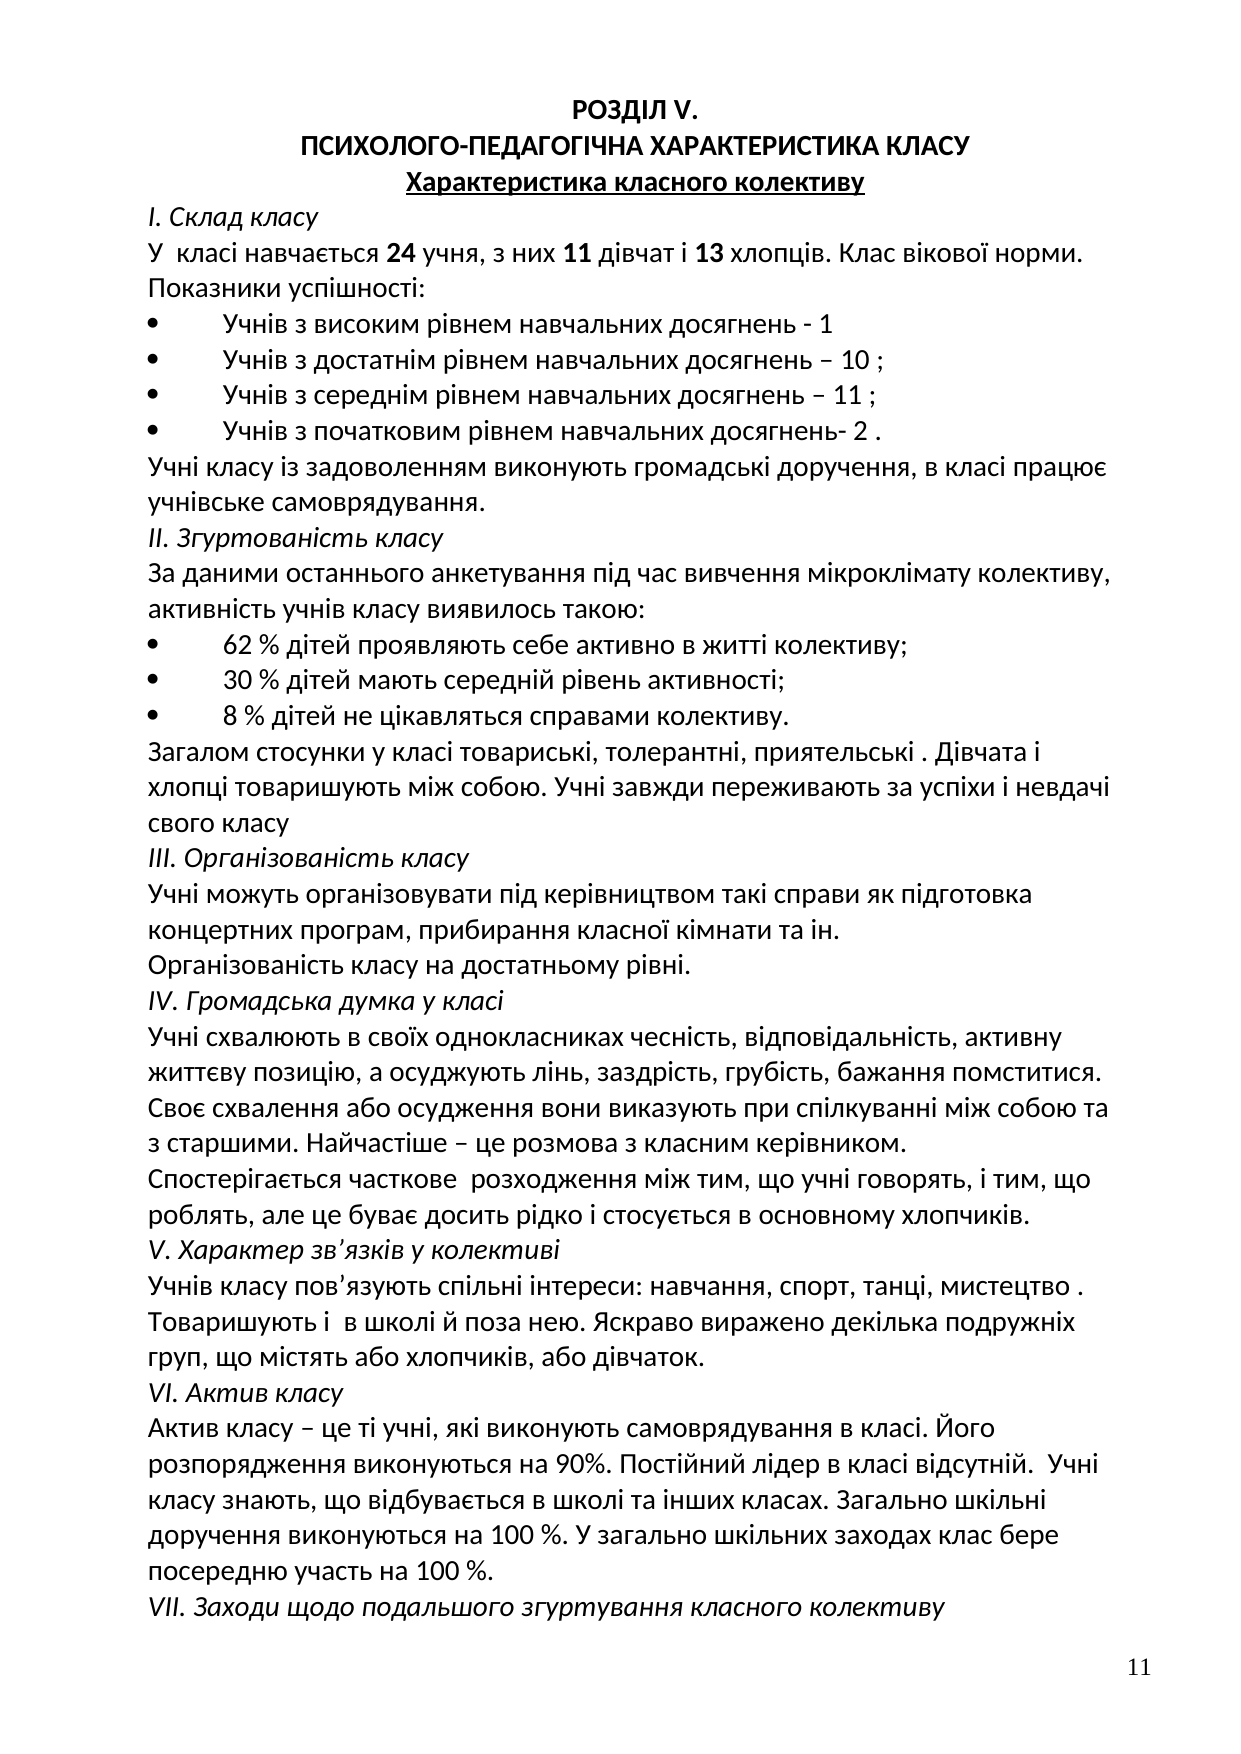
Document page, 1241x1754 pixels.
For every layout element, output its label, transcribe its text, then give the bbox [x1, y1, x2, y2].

list Учнів з високим рівнем навчальних досягнень - 1 [148, 305, 1123, 341]
text І. Склад класу [148, 198, 1123, 234]
text Показники успішності: [148, 269, 1123, 305]
list Учнів з середнім рівнем навчальних досягнень – 11 ; [148, 376, 1123, 412]
text VІ. Актив класу [148, 1374, 1123, 1409]
text ІІІ. Організованість класу [148, 839, 1123, 875]
text РОЗДІЛ V. [148, 91, 1123, 127]
text Учні схвалюють в своїх однокласниках чесність, відповідальність, активну життєву позицію, а осуджують лінь, заздрість, грубість, бажання помститися. [148, 1018, 1123, 1089]
text Учні класу із задоволенням виконують громадські доручення, в класі працює учнівське самоврядування. [148, 448, 1123, 519]
text У класі навчається 24 учня, з них 11 дівчат і 13 хлопців. Клас вікової норми. [148, 234, 1123, 269]
text ІІ. Згуртованість класу [148, 519, 1123, 554]
text Організованість класу на достатньому рівні. [148, 946, 1123, 982]
text Учні можуть організовувати під керівництвом такі справи як підготовка концертних програм, прибирання класної кімнати та ін. [148, 875, 1123, 946]
text Характеристика класного колективу [148, 163, 1123, 198]
text Учнів класу пов’язують спільні інтереси: навчання, спорт, танці, мистецтво . Товаришують і в школі й поза нею. Яскраво виражено декілька подружніх груп, що містять або хлопчиків, або дівчаток. [148, 1267, 1123, 1374]
text Актив класу – це ті учні, які виконують самоврядування в класі. Його розпорядження виконуються на 90%. Постійний лідер в класі відсутній. Учні класу знають, що відбувається в школі та інших класах. Загально шкільні доручення виконуються на 100 %. У загально шкільних заходах клас бере посередню участь на 100 %. [148, 1409, 1123, 1588]
list Учнів з початковим рівнем навчальних досягнень- 2 . [148, 412, 1123, 448]
list 62 % дітей проявляють себе активно в житті колективу; [148, 626, 1123, 661]
text За даними останнього анкетування під час вивчення мікроклімату колективу, активність учнів класу виявилось такою: [148, 554, 1123, 626]
list Учнів з достатнім рівнем навчальних досягнень – 10 ; [148, 341, 1123, 376]
text ПСИХОЛОГО-ПЕДАГОГІЧНА ХАРАКТЕРИСТИКА КЛАСУ [148, 127, 1123, 163]
list 30 % дітей мають середній рівень активності; [148, 661, 1123, 697]
text Спостерігається часткове розходження між тим, що учні говорять, і тим, що роблять, але це буває досить рідко і стосується в основному хлопчиків. [148, 1160, 1123, 1231]
text IV. Громадська думка у класі [148, 982, 1123, 1018]
text V. Характер зв’язків у колективі [148, 1231, 1123, 1267]
text Загалом стосунки у класі товариські, толерантні, приятельські . Дівчата і хлопці товаришують між собою. Учні завжди переживають за успіхи і невдачі свого класу [148, 733, 1123, 839]
text Своє схвалення або осудження вони виказують при спілкуванні між собою та з старшими. Найчастіше – це розмова з класним керівником. [148, 1089, 1123, 1160]
list 8 % дітей не цікавляться справами колективу. [148, 697, 1123, 733]
text VІІ. Заходи щодо подальшого згуртування класного колективу [148, 1588, 1123, 1623]
